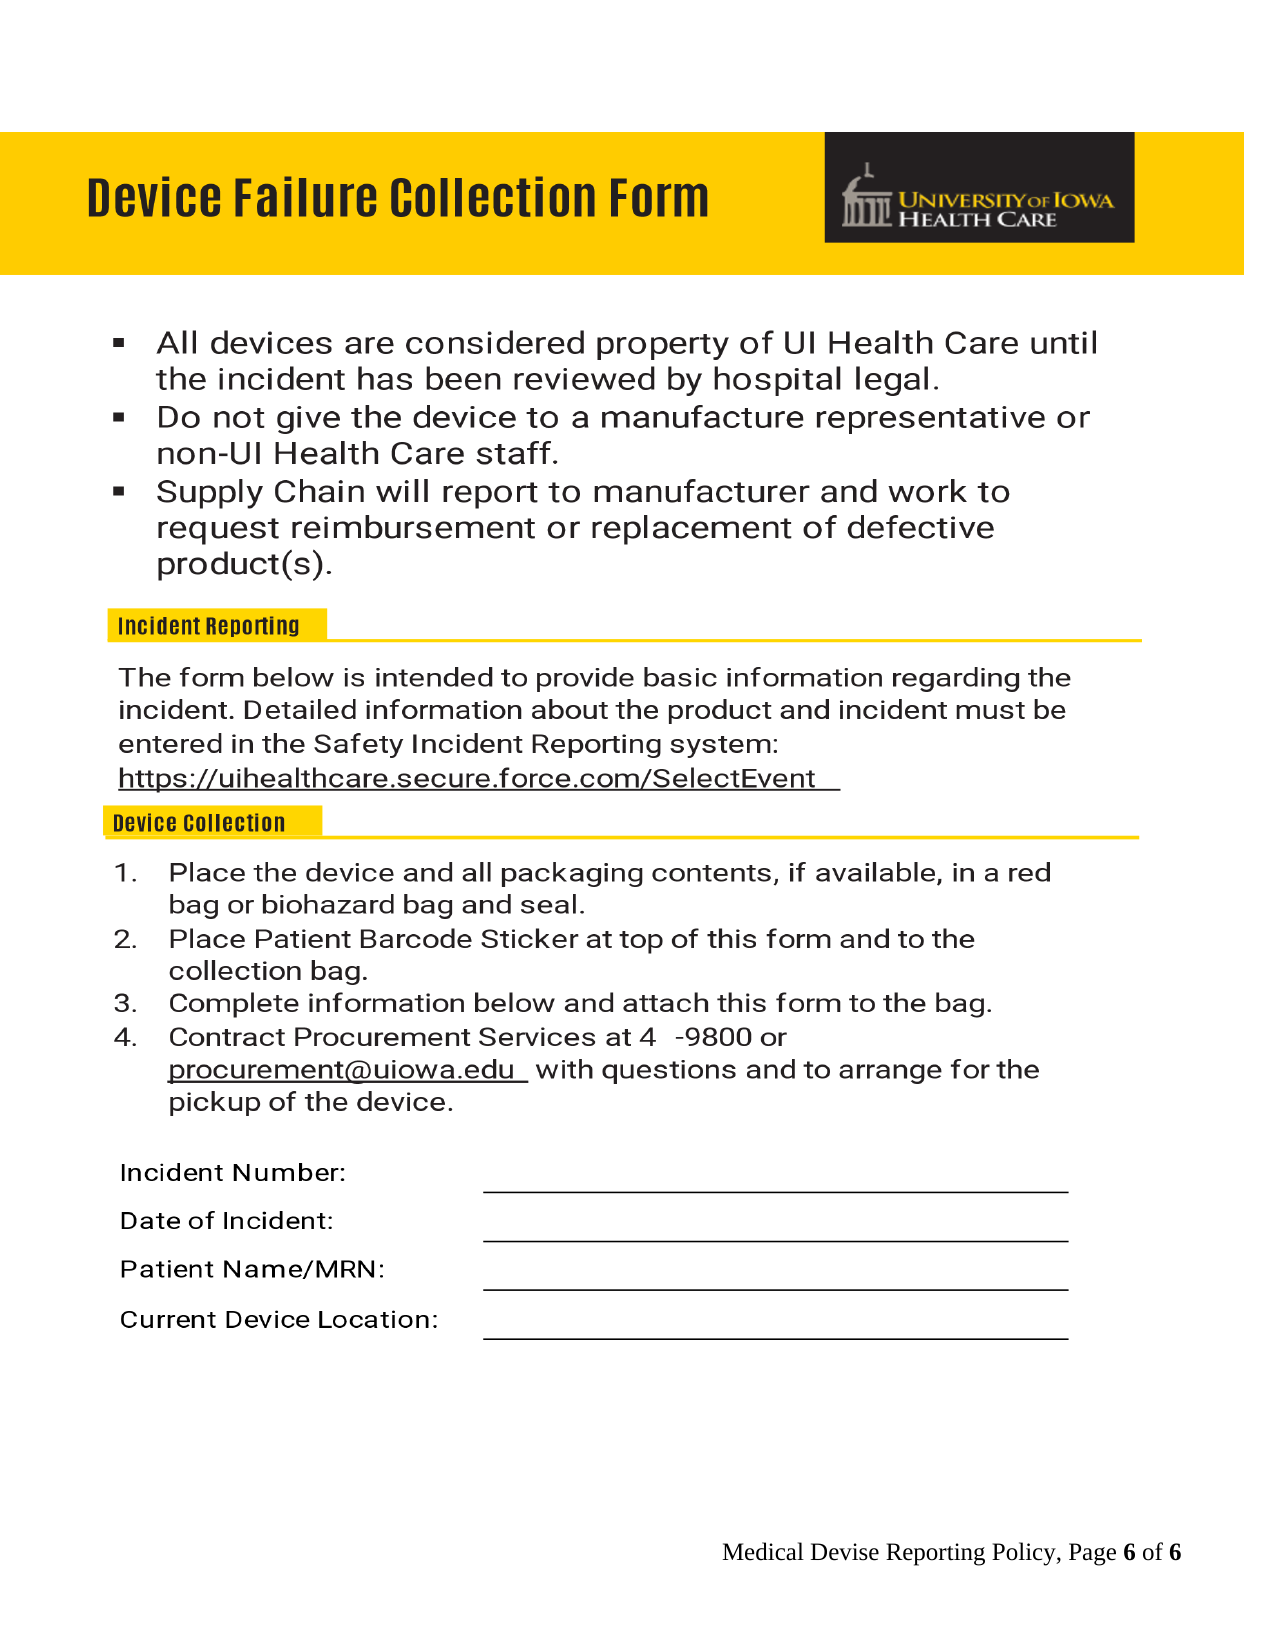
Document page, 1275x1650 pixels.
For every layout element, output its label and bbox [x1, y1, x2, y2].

picture [0, 132, 1244, 1458]
